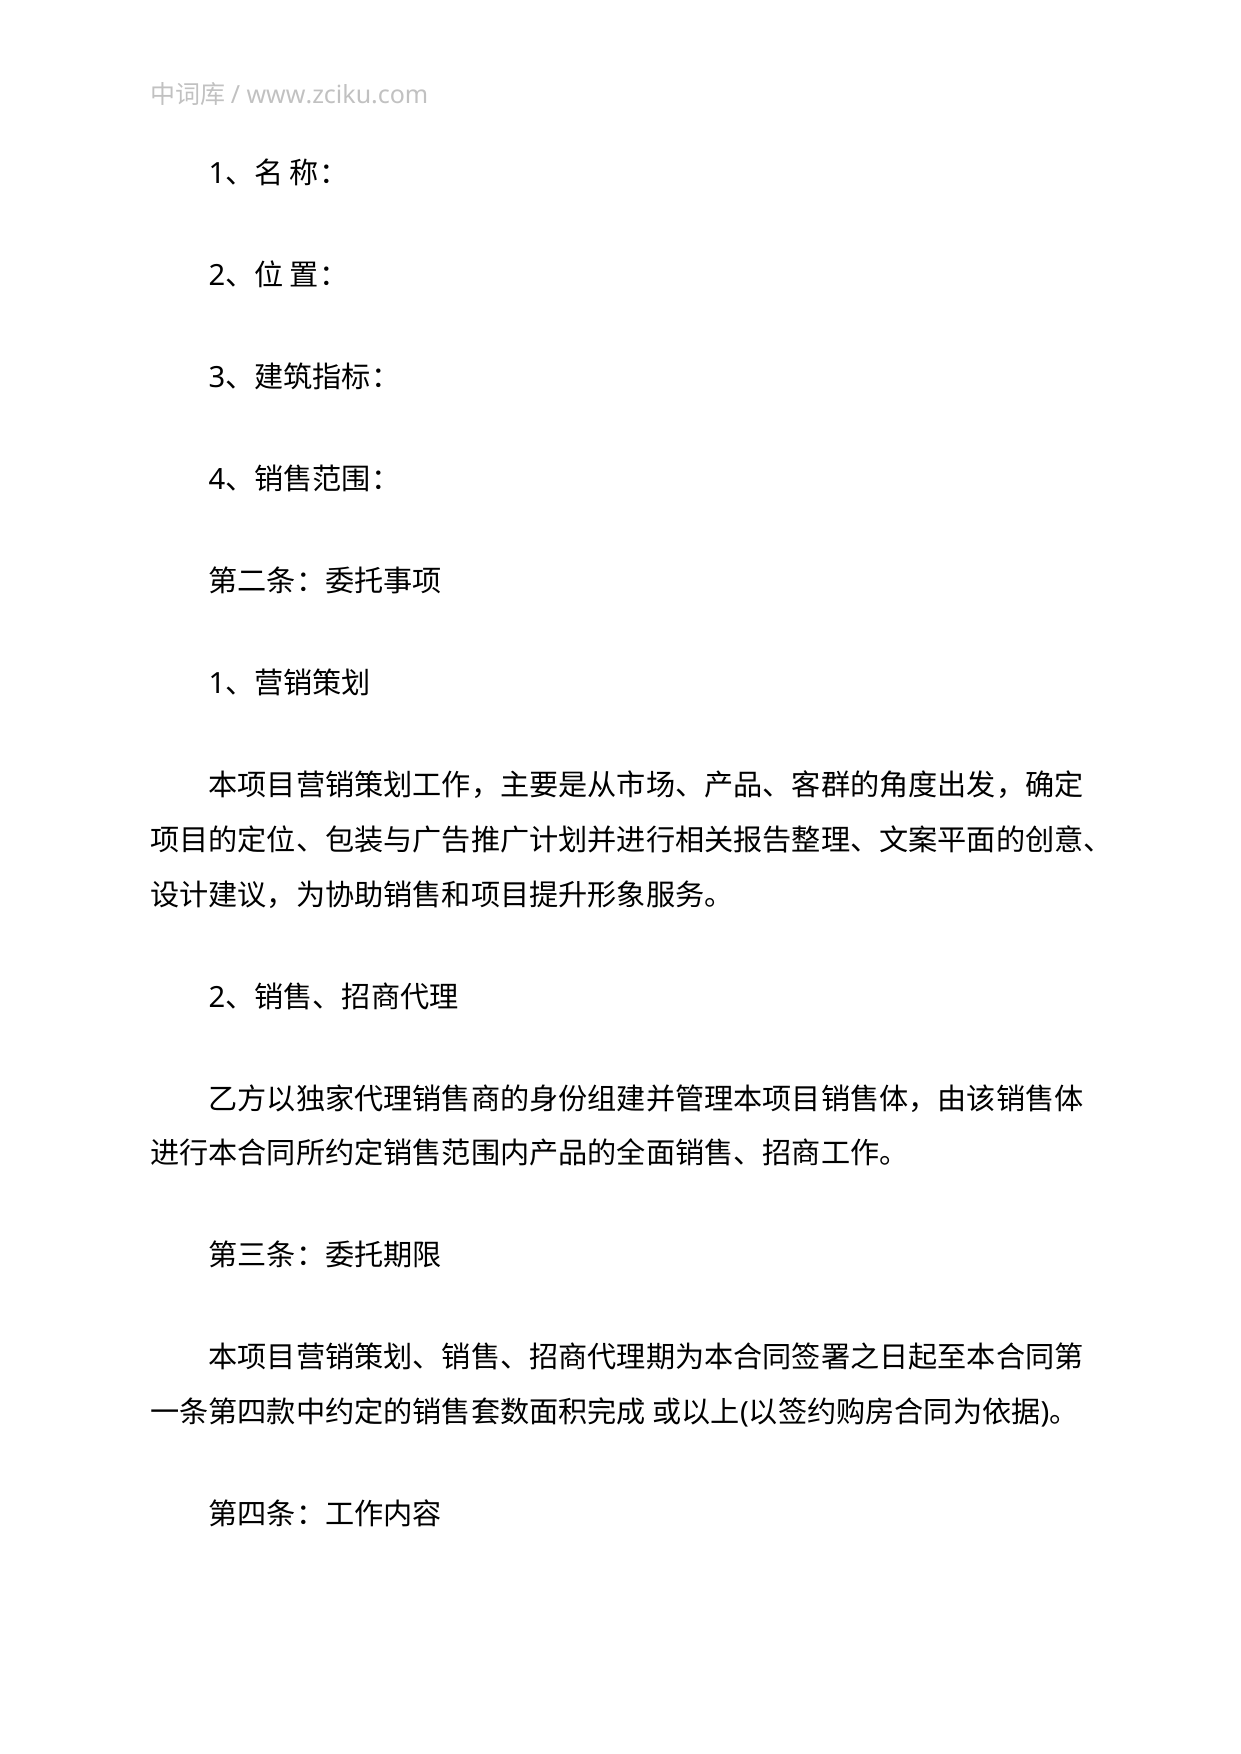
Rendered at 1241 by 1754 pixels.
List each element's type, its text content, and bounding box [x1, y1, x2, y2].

text 3、建筑指标： [150, 354, 1090, 396]
text 本项目营销策划、销售、招商代理期为本合同签署之日起至本合同第一条第四款中约定的销售套数面积完成 或以上(以签约购房合同为依据)。 [150, 1334, 1090, 1431]
text 第三条：委托期限 [150, 1232, 1090, 1274]
text 乙方以独家代理销售商的身份组建并管理本项目销售体，由该销售体进行本合同所约定销售范围内产品的全面销售、招商工作。 [150, 1075, 1090, 1172]
text 4、销售范围： [150, 456, 1090, 498]
text 本项目营销策划工作，主要是从市场、产品、客群的角度出发，确定项目的定位、包装与广告推广计划并进行相关报告整理、文案平面的创意、设计建议，为协助销售和项目提升形象服务。 [150, 762, 1090, 914]
text 1、名 称： [150, 150, 1090, 192]
text 第二条：委托事项 [150, 558, 1090, 600]
text 2、位 置： [150, 252, 1090, 294]
text 1、营销策划 [150, 660, 1090, 702]
text 第四条：工作内容 [150, 1491, 1090, 1533]
text 2、销售、招商代理 [150, 973, 1090, 1016]
